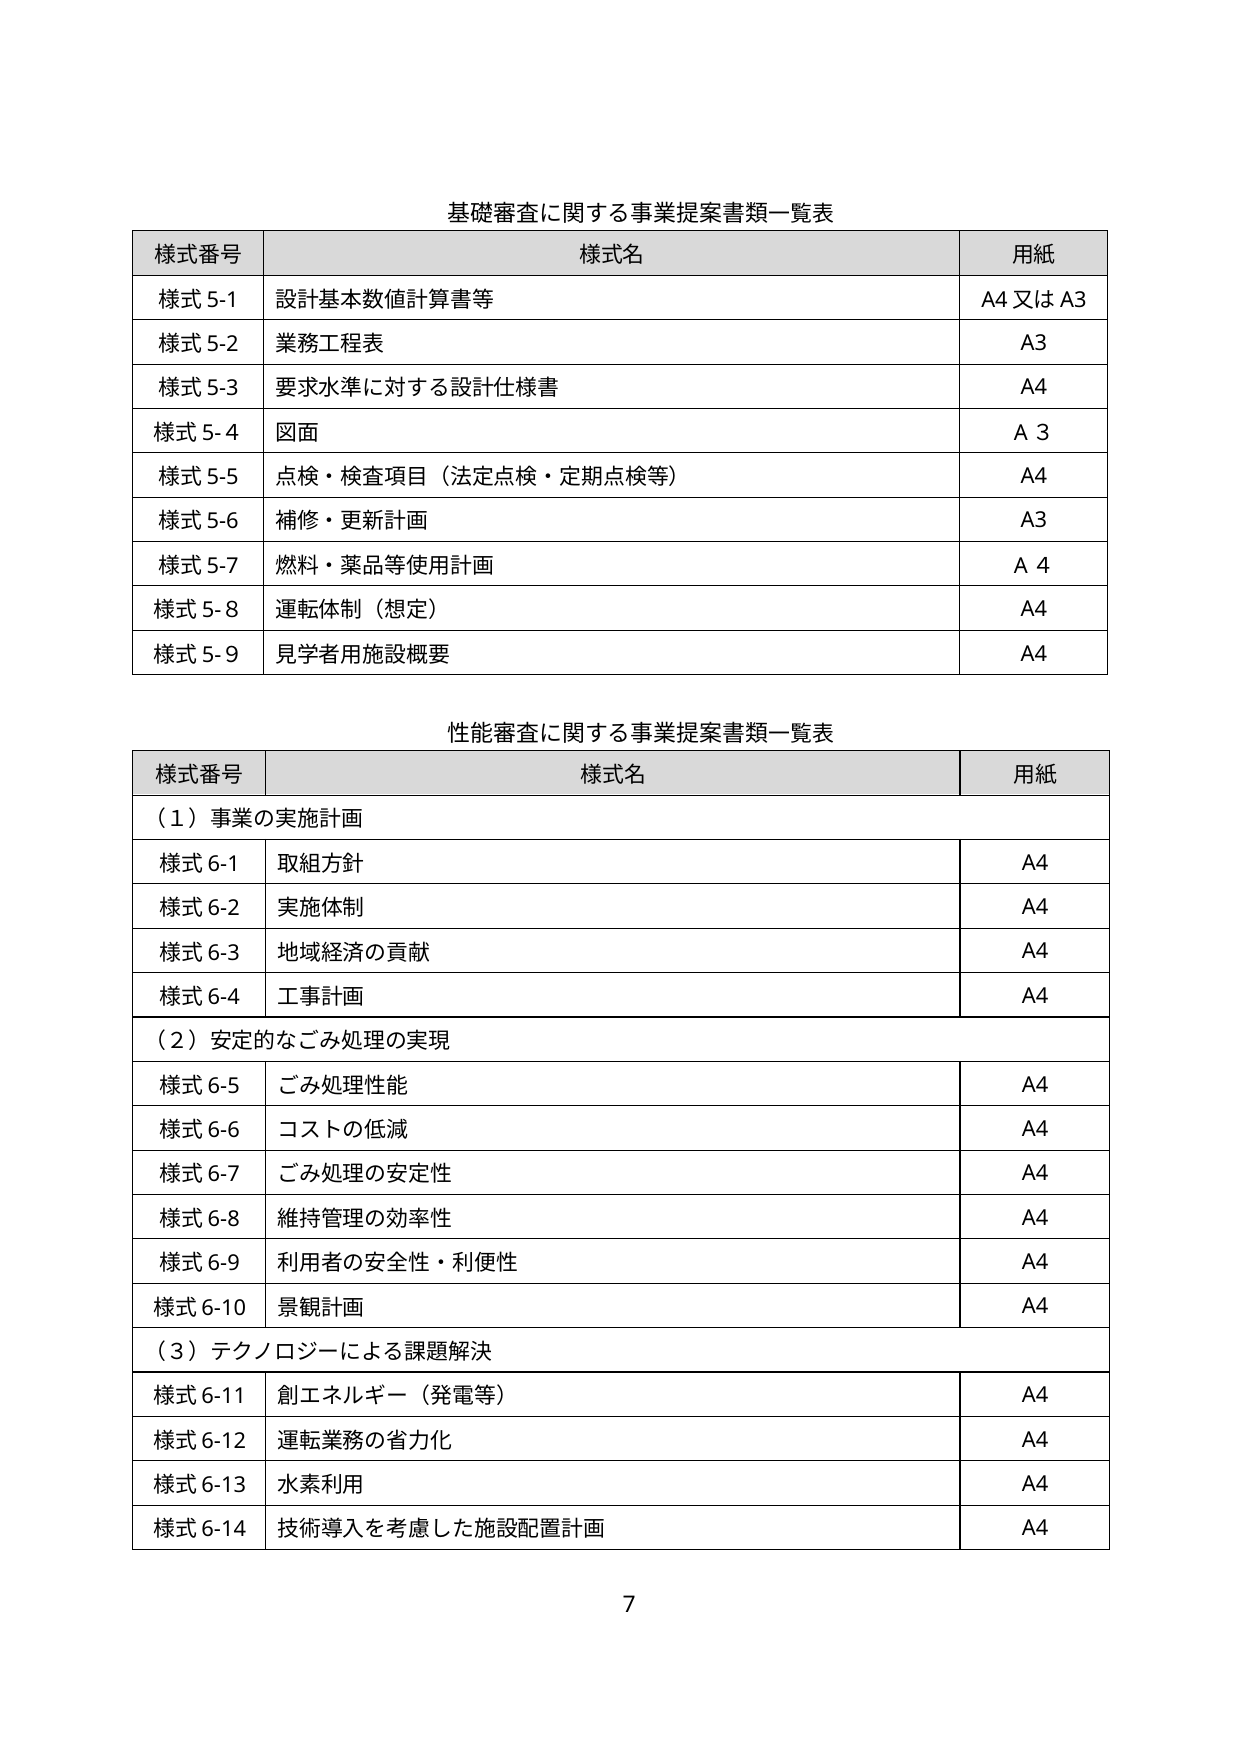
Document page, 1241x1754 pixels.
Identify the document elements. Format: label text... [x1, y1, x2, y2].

table_cell A4 [961, 1373, 1109, 1416]
table_cell 様式5-2 [133, 320, 263, 363]
table_cell A4 [961, 1151, 1109, 1194]
table_cell 様式5-3 [133, 365, 263, 408]
table_cell 技術導入を考慮した施設配置計画 [266, 1506, 959, 1549]
table_cell A4 [961, 840, 1109, 883]
text 基礎審査に関する事業提案書類一覧表 [148, 193, 1110, 230]
table_cell 実施体制 [266, 884, 959, 928]
table_cell 様式6-2 [133, 884, 265, 928]
table_cell 見学者用施設概要 [264, 631, 959, 674]
table_cell 様式5-5 [133, 453, 263, 497]
table_cell 設計基本数値計算書等 [264, 276, 959, 319]
table_cell A４ [960, 542, 1107, 585]
table_cell 様式6-6 [133, 1106, 265, 1149]
table_cell 様式6-12 [133, 1417, 265, 1460]
table_cell （２）安定的なごみ処理の実現 [133, 1018, 1109, 1061]
table_cell （３）テクノロジーによる課題解決 [133, 1328, 1109, 1371]
table_cell A4 [960, 453, 1107, 497]
table_cell ごみ処理性能 [266, 1062, 959, 1105]
table_cell A3 [960, 320, 1107, 363]
table_cell 運転業務の省力化 [266, 1417, 959, 1460]
table_cell 取組方針 [266, 840, 959, 883]
table_cell 様式6-9 [133, 1239, 265, 1283]
table_cell 様式6-1 [133, 840, 265, 883]
table_cell A4 [961, 1461, 1109, 1504]
table_cell 点検・検査項目（法定点検・定期点検等） [264, 453, 959, 497]
table_cell A4 [961, 1195, 1109, 1238]
table_cell A4 [960, 586, 1107, 630]
table_cell 創エネルギー（発電等） [266, 1373, 959, 1416]
table_cell A3 [960, 498, 1107, 541]
table_cell 様式6-3 [133, 929, 265, 972]
table_cell 燃料・薬品等使用計画 [264, 542, 959, 585]
table_cell 利用者の安全性・利便性 [266, 1239, 959, 1283]
table_header 様式名 [266, 751, 959, 794]
table_cell 様式5-7 [133, 542, 263, 585]
table_cell A4 [960, 365, 1107, 408]
table_cell 図面 [264, 409, 959, 452]
table_header 用紙 [960, 231, 1107, 275]
table_cell A4 [961, 929, 1109, 972]
table_header 様式番号 [133, 231, 263, 275]
table_cell A4 [961, 1062, 1109, 1105]
table_cell 様式5-８ [133, 586, 263, 630]
table_cell A4 [961, 1106, 1109, 1149]
table_cell 工事計画 [266, 973, 959, 1016]
table_cell 水素利用 [266, 1461, 959, 1504]
table_cell 景観計画 [266, 1284, 959, 1327]
table_cell 様式5-９ [133, 631, 263, 674]
table_header 用紙 [961, 751, 1109, 794]
table_cell 様式6-13 [133, 1461, 265, 1504]
table_cell A4又はA3 [960, 276, 1107, 319]
table_cell 様式6-8 [133, 1195, 265, 1238]
table_cell 補修・更新計画 [264, 498, 959, 541]
table_cell 様式6-4 [133, 973, 265, 1016]
table_cell 様式6-10 [133, 1284, 265, 1327]
table_cell 様式6-14 [133, 1506, 265, 1549]
table_cell 様式5-1 [133, 276, 263, 319]
table_cell 地域経済の貢献 [266, 929, 959, 972]
table_cell 様式5-6 [133, 498, 263, 541]
table_cell 様式6-5 [133, 1062, 265, 1105]
table_cell A4 [960, 631, 1107, 674]
table_cell 維持管理の効率性 [266, 1195, 959, 1238]
table_cell A３ [960, 409, 1107, 452]
table_cell 要求水準に対する設計仕様書 [264, 365, 959, 408]
table_cell ごみ処理の安定性 [266, 1151, 959, 1194]
table_cell A4 [961, 1417, 1109, 1460]
table_cell 様式5-４ [133, 409, 263, 452]
table_cell コストの低減 [266, 1106, 959, 1149]
table_cell A4 [961, 884, 1109, 928]
table_cell 様式6-11 [133, 1373, 265, 1416]
table_cell 様式6-7 [133, 1151, 265, 1194]
table_cell A4 [961, 1284, 1109, 1327]
table_header 様式名 [264, 231, 959, 275]
table_cell （１）事業の実施計画 [133, 796, 1109, 839]
table_header 様式番号 [133, 751, 265, 794]
table_cell A4 [961, 973, 1109, 1016]
table_cell A4 [961, 1239, 1109, 1283]
table_cell A4 [961, 1506, 1109, 1549]
text 性能審査に関する事業提案書類一覧表 [148, 713, 1110, 750]
table_cell 運転体制（想定） [264, 586, 959, 630]
table_cell 業務工程表 [264, 320, 959, 363]
